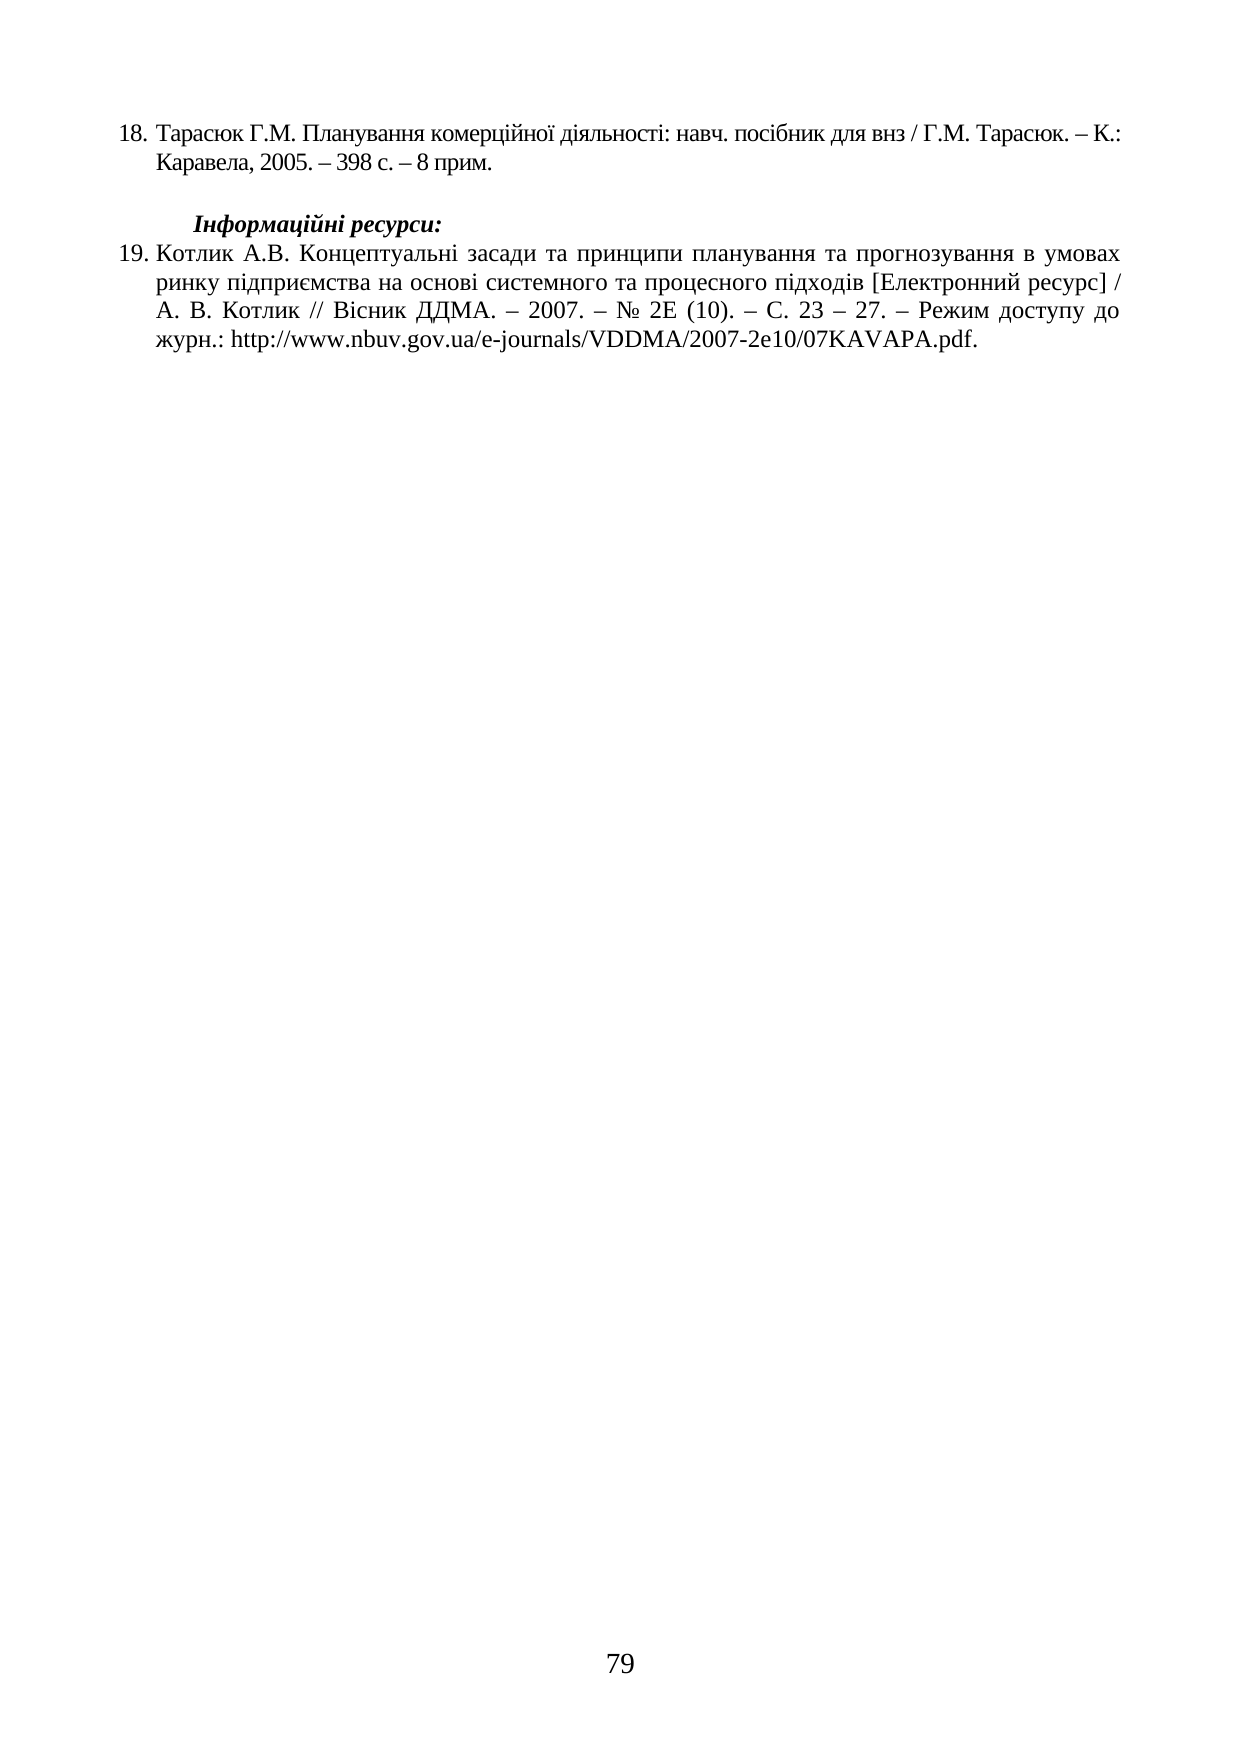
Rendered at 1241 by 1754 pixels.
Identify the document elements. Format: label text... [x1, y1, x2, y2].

text Інформаційні ресурси: [118, 209, 1122, 238]
list Котлик А.В. Концептуальні засади та принципи планування та прогнозування в умовах ринку підприємства на основі системного та процесного підходів [Електронний ресурс] / А. В. Котлик // Вісник ДДМА. – 2007. – № 2Е (10). – С. 23 – 27. – Режим доступу до журн.: http://www.nbuv.gov.ua/e-journals/VDDMA/2007-2e10/07KAVAPA.pdf. [118, 238, 1122, 353]
list Тарасюк Г.М. Планування комерційної діяльності: навч. посібник для внз / Г.М. Тарасюк. – К.: Каравела, 2005. – 398 с. – 8 прим. [118, 118, 1122, 176]
